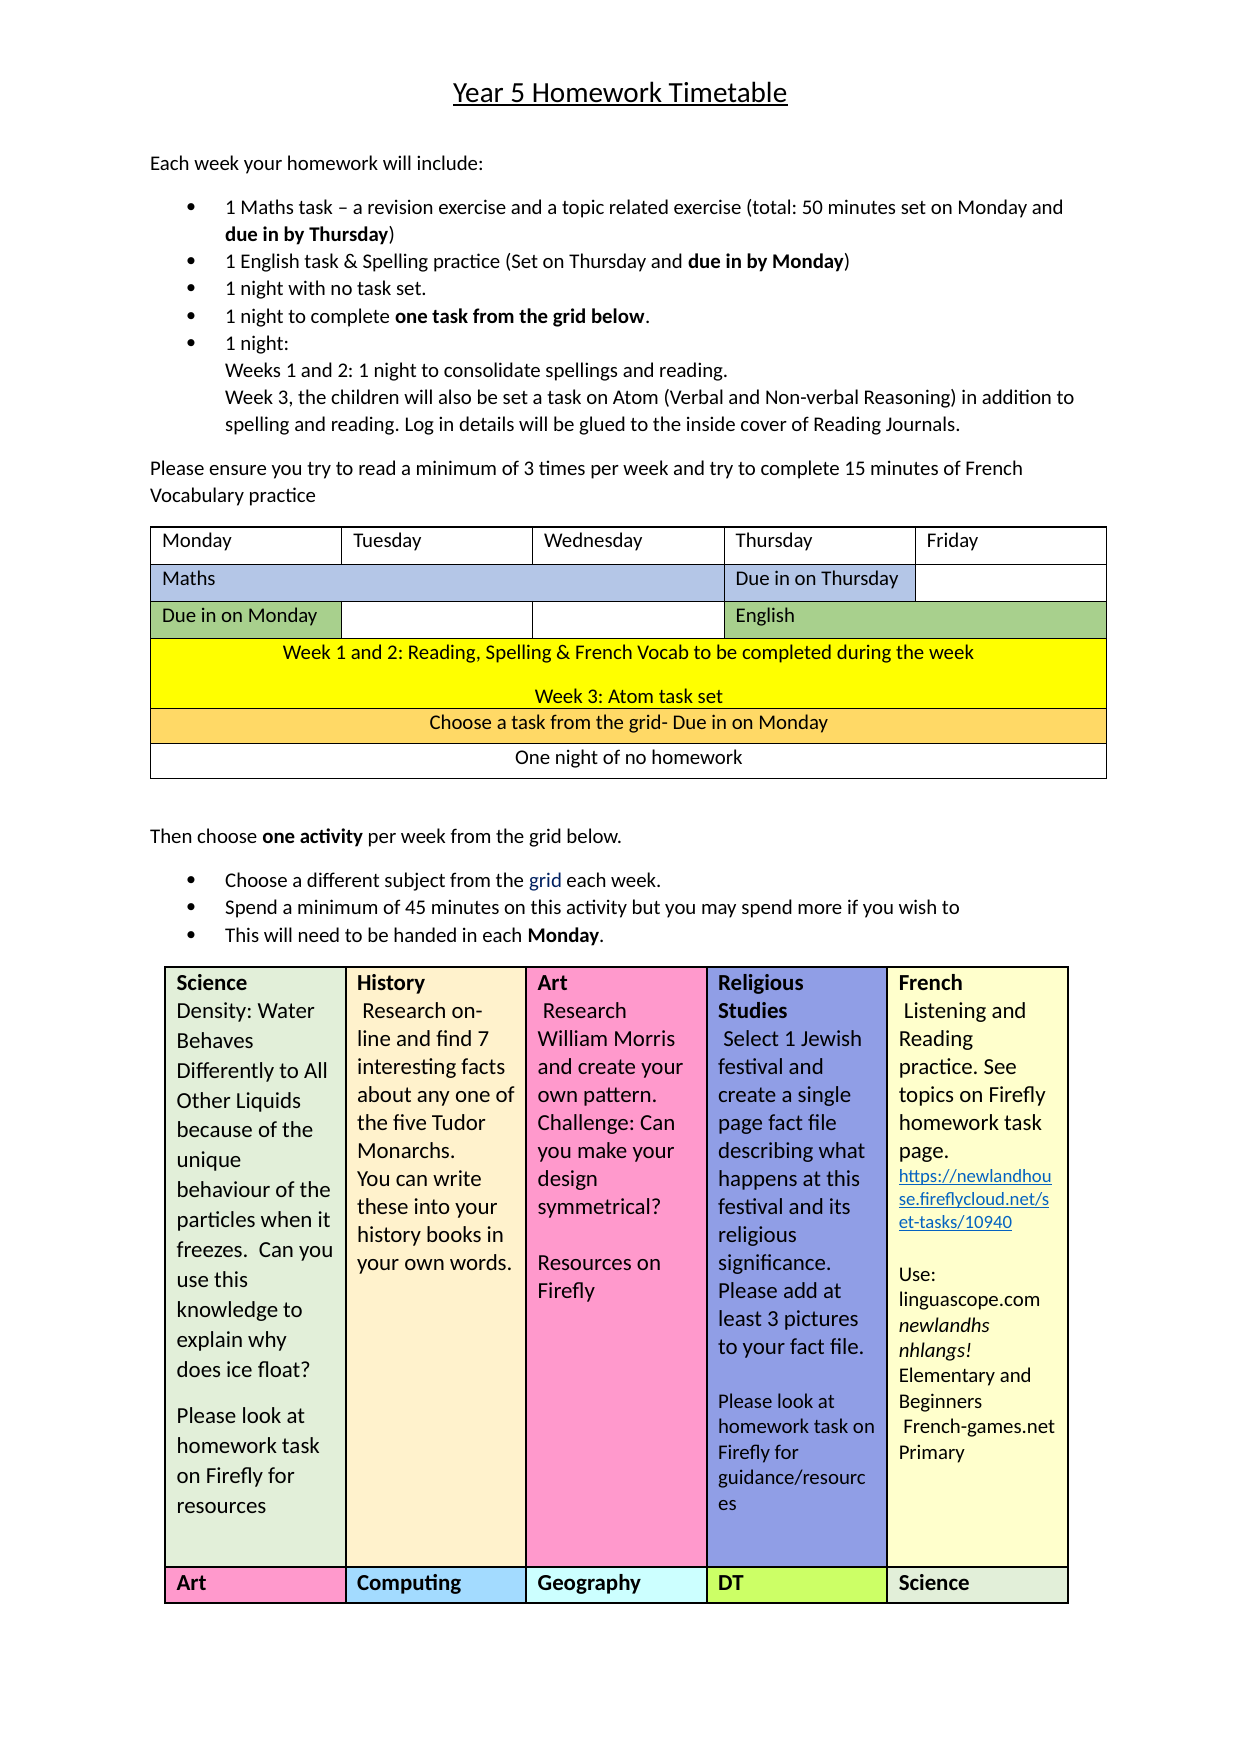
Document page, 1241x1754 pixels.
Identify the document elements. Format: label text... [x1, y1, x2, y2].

table_header Thursday [725, 528, 915, 564]
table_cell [708, 1568, 886, 1602]
table_cell [916, 565, 1106, 601]
table_header French Listening and Reading practice. See topics on Firefly homework task page. https://newlandhouse.fireflycloud.net/set-tasks/10940 Use: linguascope.com newlandhs nhlangs! Elementary and Beginners French-games.net Primary [888, 968, 1067, 1566]
table_cell [533, 602, 724, 638]
table_header Friday [916, 528, 1106, 564]
table_cell Maths [151, 565, 724, 601]
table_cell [347, 1568, 525, 1602]
table_cell Choose a task from the grid- Due in on Monday [151, 709, 1106, 743]
list 1 night to complete one task from the grid below. [187, 303, 1090, 328]
table_header Religious Studies Select 1 Jewish festival and create a single page fact file describing what happens at this festival and its religious significance. Please add at least 3 pictures to your fact file. Please look at homework task on Firefly for guidance/resources [708, 968, 886, 1566]
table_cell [527, 1568, 706, 1602]
table_header Tuesday [342, 528, 532, 564]
text Each week your homework will include: [150, 150, 1090, 175]
list 1 English task & Spelling practice (Set on Thursday and due in by Monday) [187, 248, 1090, 274]
table_header History Research on-line and find 7 interesting facts about any one of the five Tudor Monarchs. You can write these into your history books in your own words. [347, 968, 525, 1566]
list 1 night: [187, 330, 1090, 355]
table_header Wednesday [533, 528, 724, 564]
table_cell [888, 1568, 1067, 1602]
text Please ensure you try to read a minimum of 3 times per week and try to complete 15 minutes of French Vocabulary practice [150, 455, 1090, 508]
table_header Science Density: Water Behaves Differently to All Other Liquids because of the unique behaviour of the particles when it freezes. Can you use this knowledge to explain why does ice float? Please look at homework task on Firefly for resources [166, 968, 345, 1566]
list Weeks 1 and 2: 1 night to consolidate spellings and reading. [225, 357, 1090, 383]
list Week 3, the children will also be set a task on Atom (Verbal and Non-verbal Reasoning) in addition to spelling and reading. Log in details will be glued to the inside cover of Reading Journals. [225, 384, 1090, 437]
table_header Art Research William Morris and create your own pattern. Challenge: Can you make your design symmetrical? Resources on Firefly [527, 968, 706, 1566]
list Choose a different subject from the grid each week. [187, 867, 1090, 892]
table_cell [342, 602, 532, 638]
text Then choose one activity per week from the grid below. [150, 823, 1090, 848]
table_cell One night of no homework [151, 744, 1106, 778]
table_header Monday [151, 528, 341, 564]
table_cell Due in on Monday [151, 602, 341, 638]
list 1 Maths task – a revision exercise and a topic related exercise (total: 50 minutes set on Monday and due in by Thursday) [187, 194, 1090, 247]
table_cell Due in on Thursday [725, 565, 915, 601]
table_cell Week 1 and 2: Reading, Spelling & French Vocab to be completed during the week Week 3: Atom task set [151, 639, 1106, 708]
table_cell English [725, 602, 1106, 638]
list Spend a minimum of 45 minutes on this activity but you may spend more if you wish to [187, 894, 1090, 920]
list 1 night with no task set. [187, 276, 1090, 301]
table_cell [166, 1568, 345, 1602]
list This will need to be handed in each Monday. [187, 922, 1090, 947]
